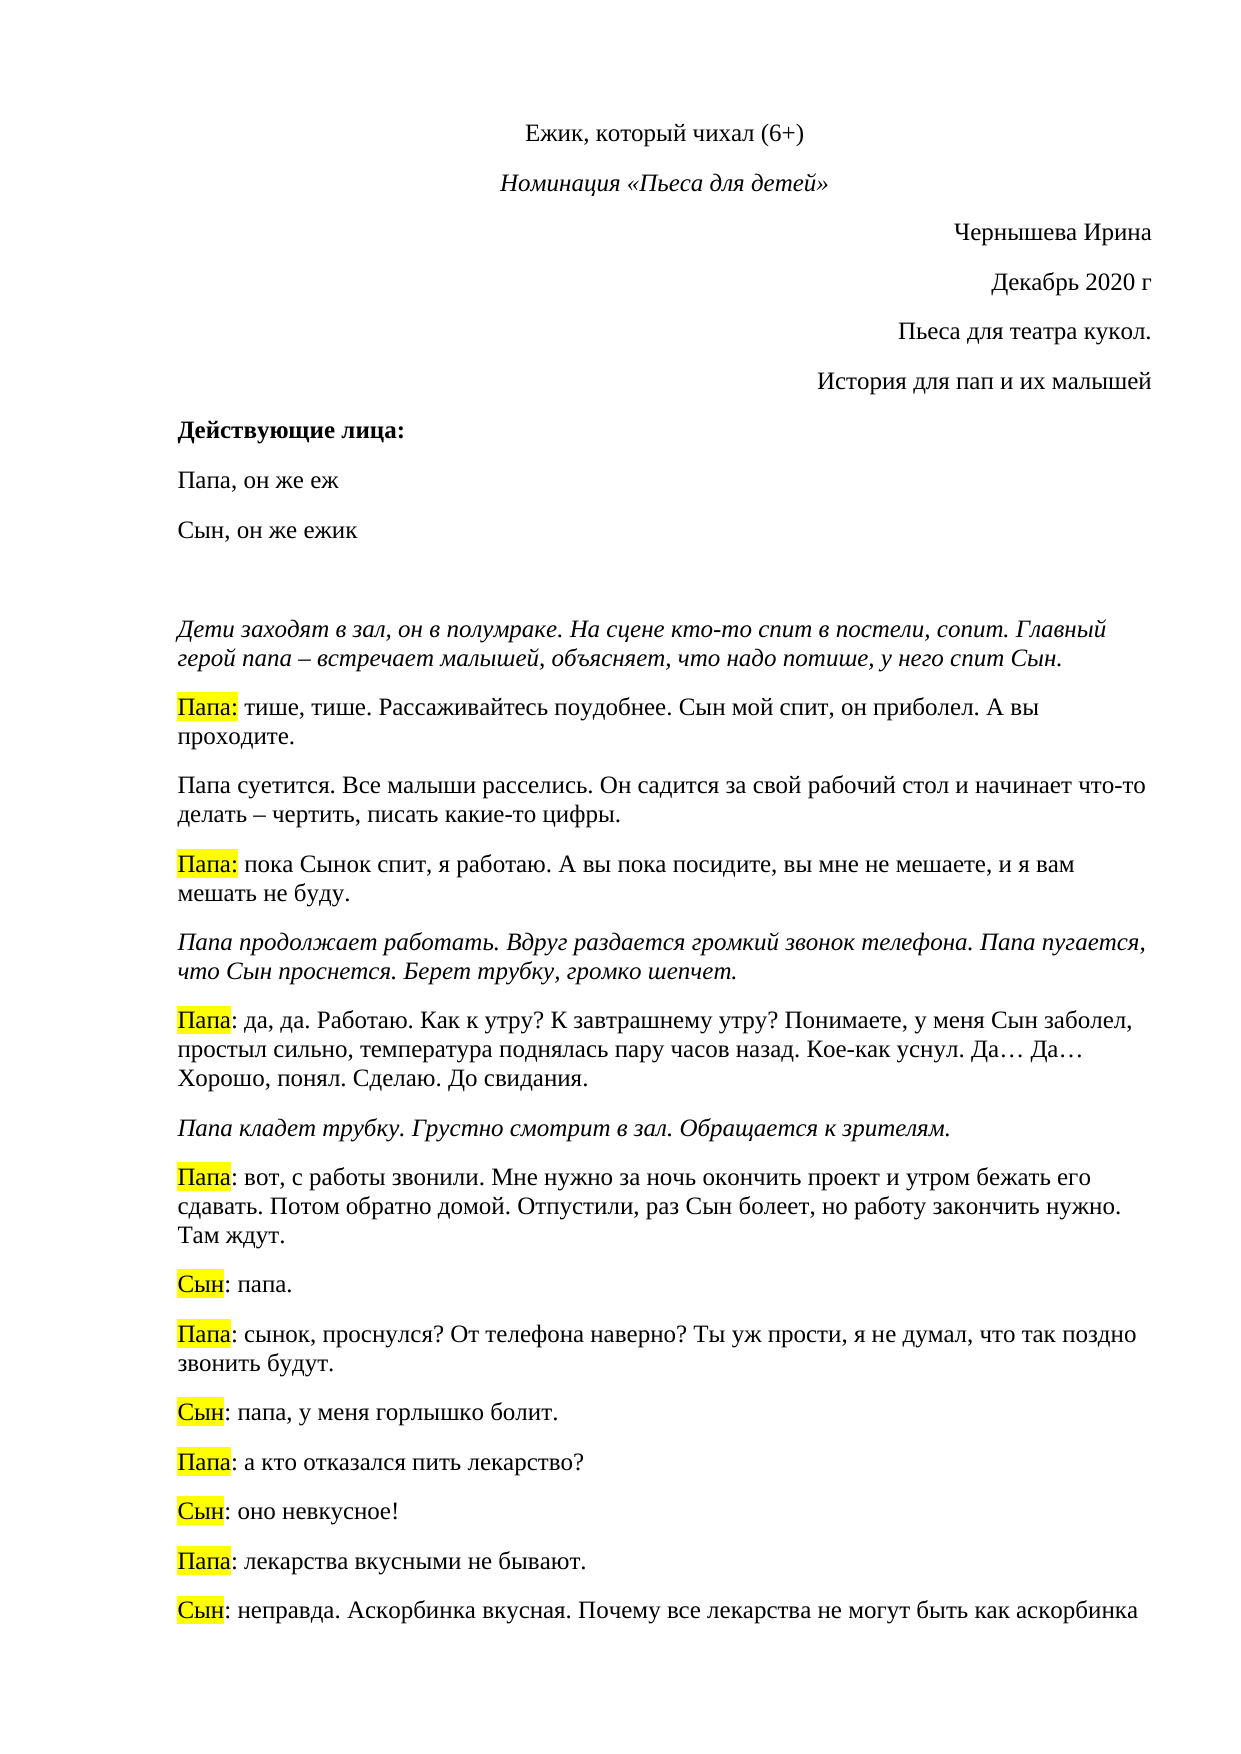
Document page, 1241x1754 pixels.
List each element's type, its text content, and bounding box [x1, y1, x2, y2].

text Сын: неправда. Аскорбинка вкусная. Почему все лекарства не могут быть как аскорбинка [224, 1596, 1152, 1624]
text Папа: сынок, проснулся? От телефона наверно? Ты уж прости, я не думал, что так поздно звонить будут. [177, 1319, 1152, 1376]
text Папа: вот, с работы звонили. Мне нужно за ночь окончить проект и утром бежать его сдавать. Потом обратно домой. Отпустили, раз Сын болеет, но работу закончить нужно. Там ждут. [177, 1162, 1152, 1248]
text Папа: тише, тише. Рассаживайтесь поудобнее. Сын мой спит, он приболел. А вы проходите. [177, 692, 1152, 750]
text Папа, он же еж [177, 465, 1152, 494]
text Дети заходят в зал, он в полумраке. На сцене кто-то спит в постели, сопит. Главный герой папа – встречает малышей, объясняет, что надо потише, у него спит Сын. [177, 614, 1152, 671]
text Папа продолжает работать. Вдруг раздается громкий звонок телефона. Папа пугается, что Сын проснется. Берет трубку, громко шепчет. [177, 927, 1152, 985]
text Сын, он же ежик [177, 515, 1152, 543]
text Папа: да, да. Работаю. Как к утру? К завтрашнему утру? Понимаете, у меня Сын заболел, простыл сильно, температура поднялась пару часов назад. Кое-как уснул. Да… Да… Хорошо, понял. Сделаю. До свидания. [177, 1006, 1152, 1092]
text Папа: пока Сынок спит, я работаю. А вы пока посидите, вы мне не мешаете, и я вам мешать не буду. [177, 849, 1152, 906]
text Папа кладет трубку. Грустно смотрит в зал. Обращается к зрителям. [177, 1113, 1152, 1141]
text Чернышева Ирина [177, 217, 1152, 246]
text Номинация «Пьеса для детей» [177, 168, 1152, 196]
text Сын: папа, у меня горлышко болит. [224, 1397, 1152, 1426]
text Действующие лица: [177, 416, 1152, 444]
text Папа: лекарства вкусными не бывают. [231, 1546, 1152, 1575]
text Ежик, который чихал (6+) [177, 118, 1152, 147]
text Сын: папа. [224, 1269, 1152, 1298]
text Декабрь 2020 г [177, 267, 1152, 296]
text История для пап и их малышей [177, 366, 1152, 395]
text Папа суетится. Все малыши расселись. Он садится за свой рабочий стол и начинает что-то делать – чертить, писать какие-то цифры. [177, 771, 1152, 828]
text Сын: оно невкусное! [224, 1496, 1152, 1525]
text Пьеса для театра кукол. [177, 316, 1152, 345]
text Папа: а кто отказался пить лекарство? [231, 1447, 1152, 1476]
